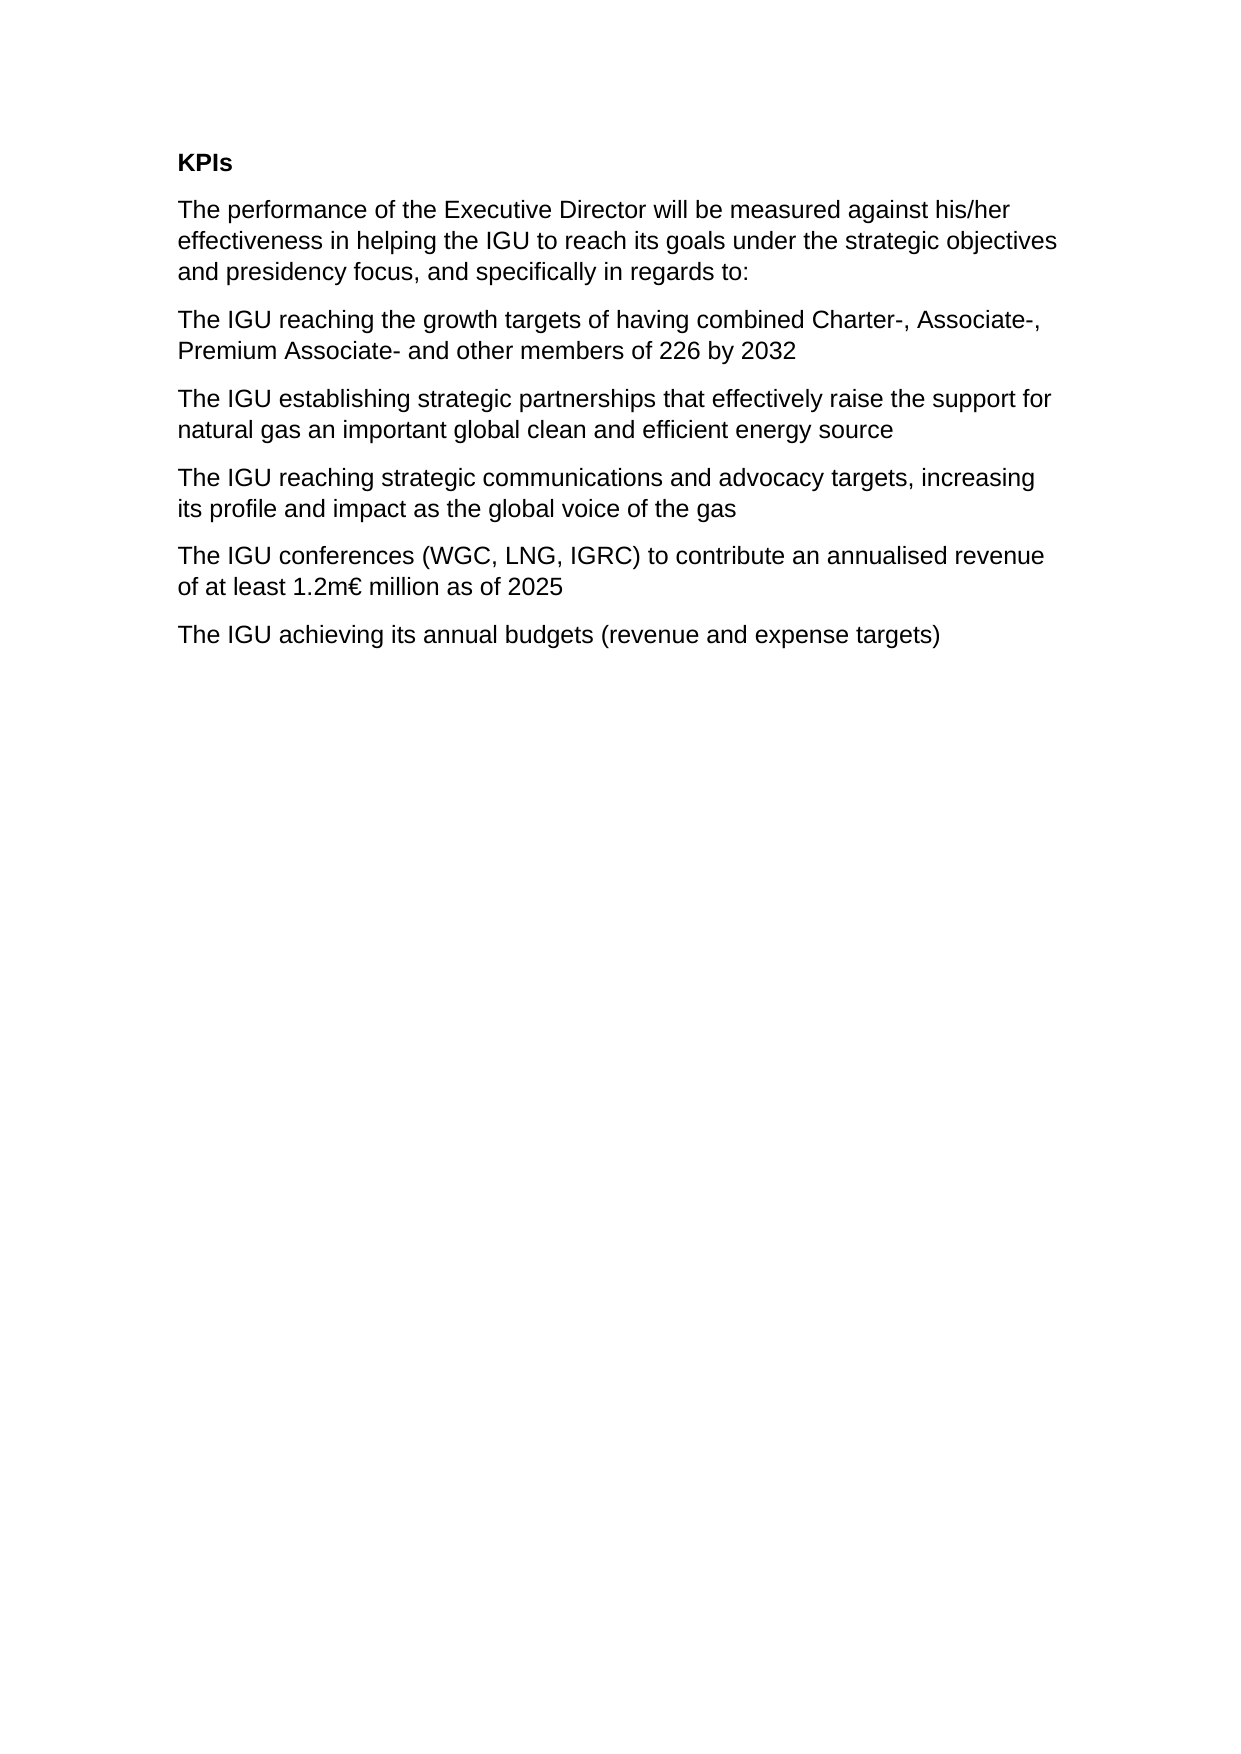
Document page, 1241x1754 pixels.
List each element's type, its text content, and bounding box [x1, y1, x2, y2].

text The IGU conferences (WGC, LNG, IGRC) to contribute an annualised revenue of at least 1.2m€ million as of 2025 [177, 541, 1063, 601]
text The IGU establishing strategic partnerships that effectively raise the support for natural gas an important global clean and efficient energy source [177, 384, 1063, 444]
text The performance of the Executive Director will be measured against his/her effectiveness in helping the IGU to reach its goals under the strategic objectives and presidency focus, and specifically in regards to: [177, 195, 1063, 286]
text The IGU reaching the growth targets of having combined Charter-, Associate-, Premium Associate- and other members of 226 by 2032 [177, 305, 1063, 365]
text The IGU reaching strategic communications and advocacy targets, increasing its profile and impact as the global voice of the gas [177, 463, 1063, 522]
text The IGU achieving its annual budgets (revenue and expense targets) [177, 620, 1063, 649]
text KPIs [177, 148, 1063, 176]
